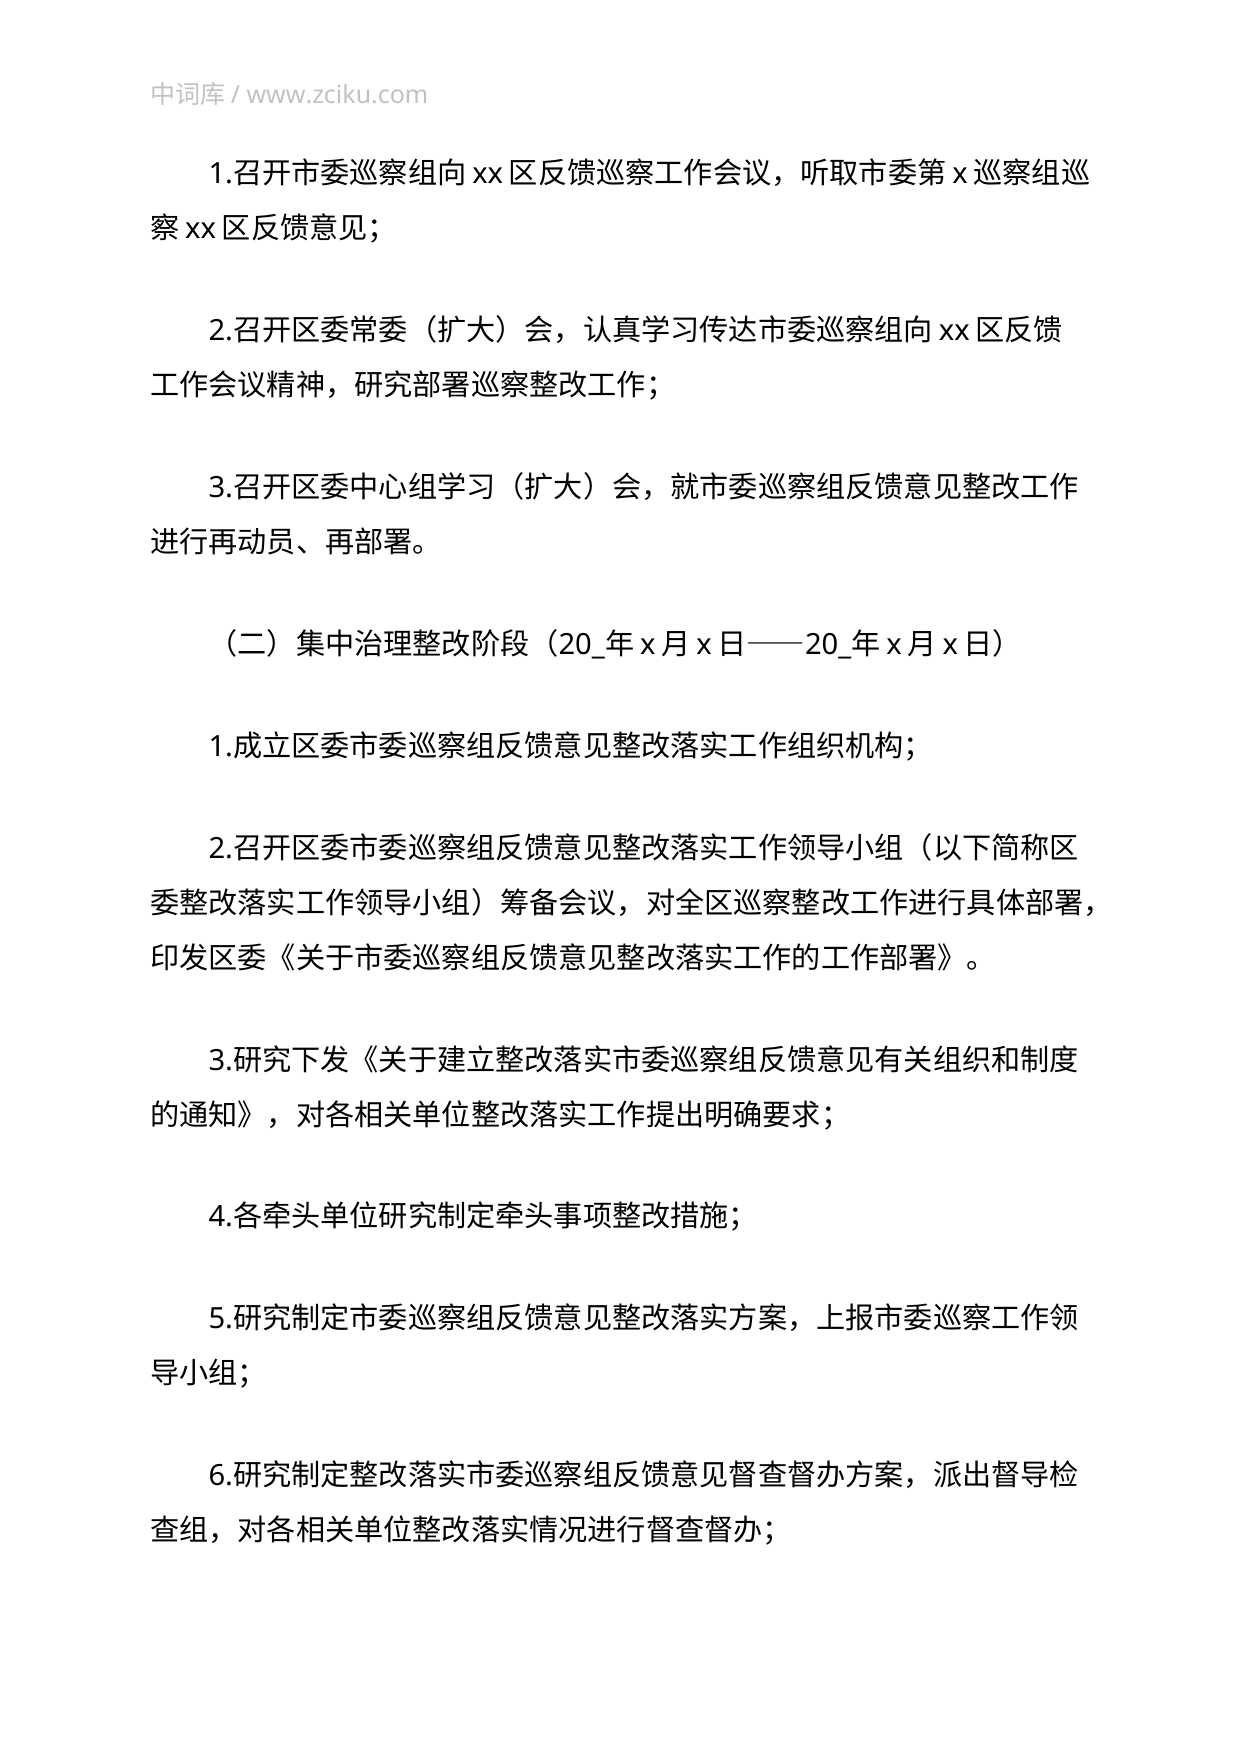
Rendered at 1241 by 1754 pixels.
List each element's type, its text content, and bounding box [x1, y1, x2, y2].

text 3.召开区委中心组学习（扩大）会，就市委巡察组反馈意见整改工作进行再动员、再部署。 [150, 464, 1090, 561]
text 6.研究制定整改落实市委巡察组反馈意见督查督办方案，派出督导检查组，对各相关单位整改落实情况进行督查督办； [150, 1452, 1090, 1549]
text 1.召开市委巡察组向xx区反馈巡察工作会议，听取市委第x巡察组巡察xx区反馈意见； [150, 150, 1090, 247]
text 5.研究制定市委巡察组反馈意见整改落实方案，上报市委巡察工作领导小组； [150, 1295, 1090, 1392]
text （二）集中治理整改阶段（20_年x月x日——20_年x月x日） [150, 621, 1090, 663]
text 4.各牵头单位研究制定牵头事项整改措施； [150, 1193, 1090, 1235]
text 3.研究下发《关于建立整改落实市委巡察组反馈意见有关组织和制度的通知》，对各相关单位整改落实工作提出明确要求； [150, 1036, 1090, 1133]
text 2.召开区委常委（扩大）会，认真学习传达市委巡察组向xx区反馈工作会议精神，研究部署巡察整改工作； [150, 307, 1090, 404]
text 1.成立区委市委巡察组反馈意见整改落实工作组织机构； [150, 722, 1090, 765]
text 2.召开区委市委巡察组反馈意见整改落实工作领导小组（以下简称区委整改落实工作领导小组）筹备会议，对全区巡察整改工作进行具体部署，印发区委《关于市委巡察组反馈意见整改落实工作的工作部署》。 [150, 824, 1090, 977]
